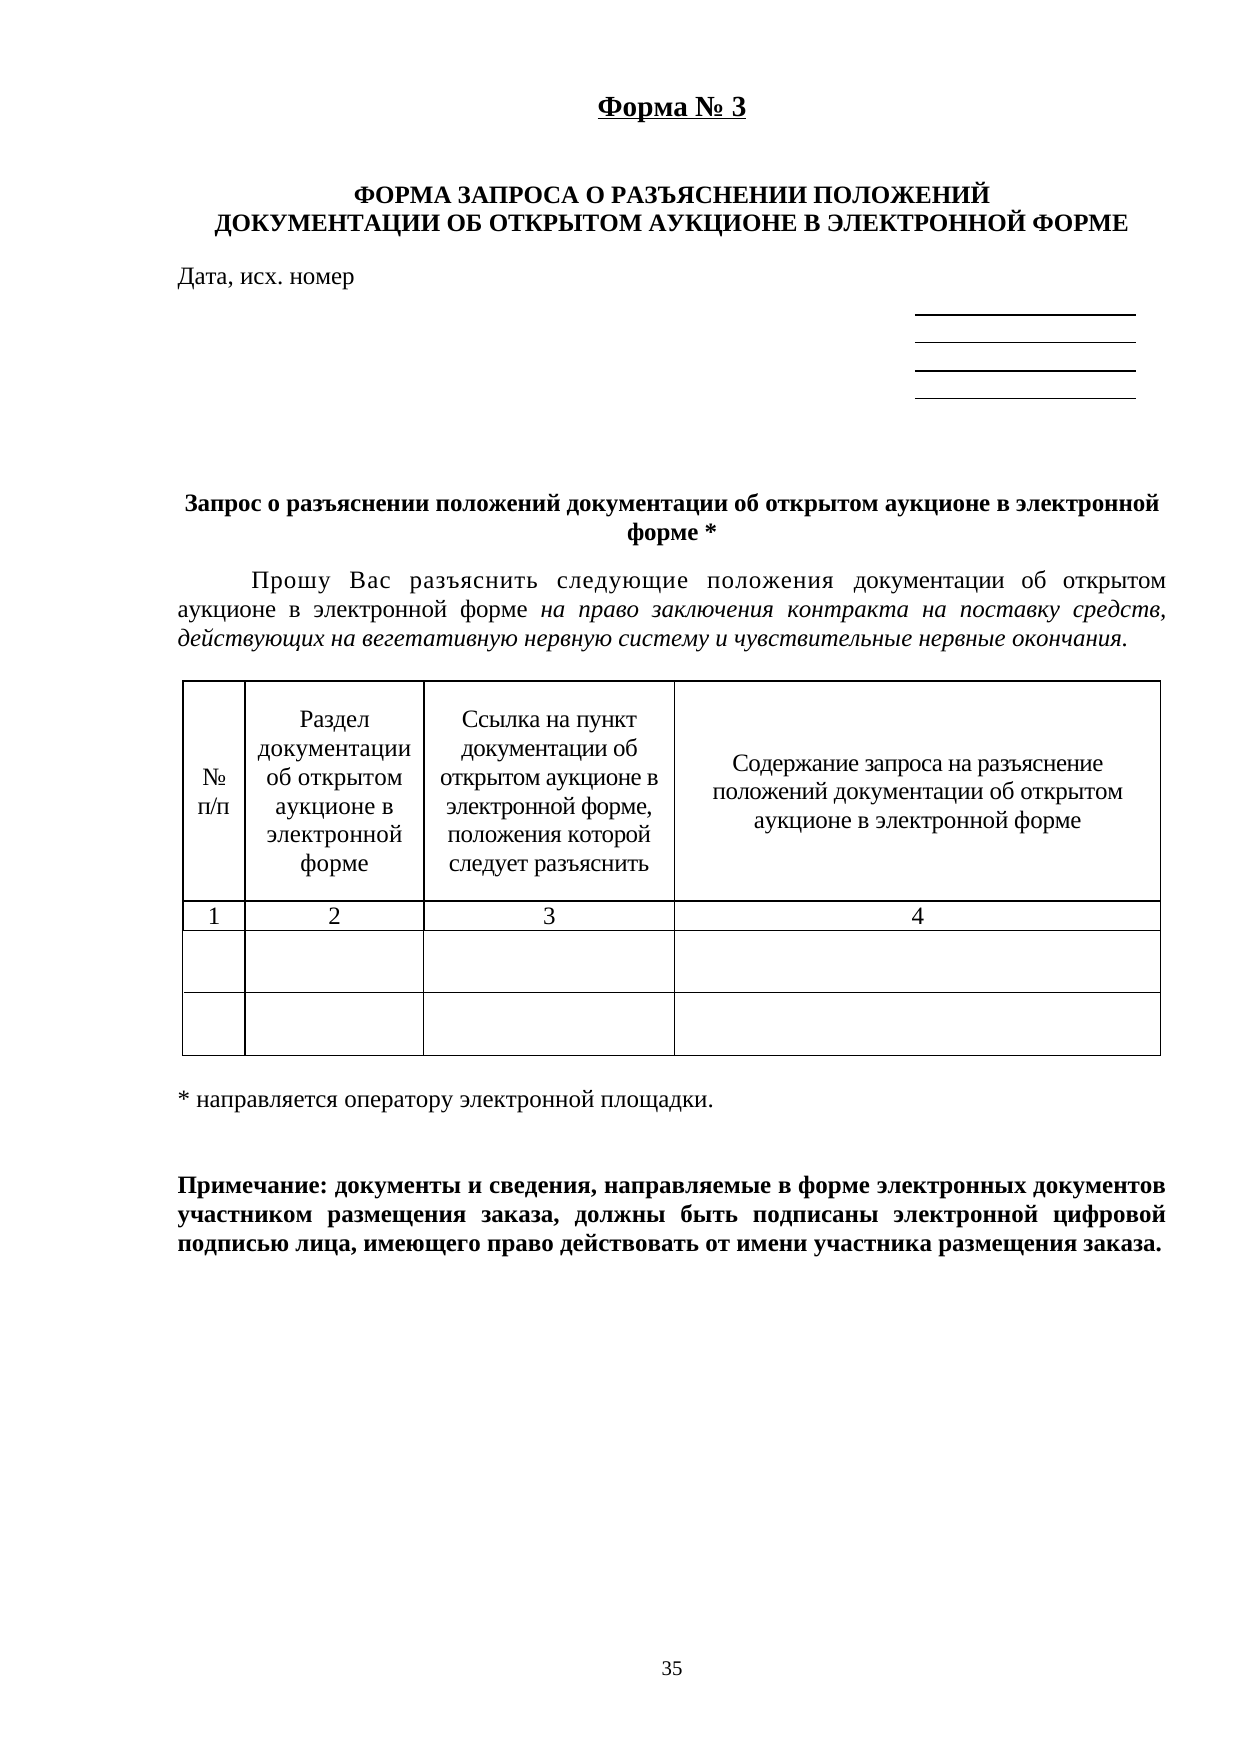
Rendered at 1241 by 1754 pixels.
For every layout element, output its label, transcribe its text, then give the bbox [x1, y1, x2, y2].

text Примечание: документы и сведения, направляемые в форме электронных документов участником размещения заказа, должны быть подписаны электронной цифровой подписью лица, имеющего право действовать от имени участника размещения заказа. [177, 1171, 1166, 1257]
table_cell [424, 993, 674, 1054]
text Запрос о разъяснении положений документации об открытом аукционе в электронной форме * [177, 488, 1166, 546]
table_cell [246, 931, 423, 992]
text Дата, исх. номер [177, 261, 1166, 290]
table_cell [183, 992, 244, 1054]
table_header № п/п [184, 682, 244, 900]
text * направляется оператору электронной площадки. [177, 1084, 1166, 1113]
text Прошу Вас разъяснить следующие положения документации об открытом аукционе в электронной форме на право заключения контракта на поставку средств, действующих на вегетативную нервную систему и чувствительные нервные окончания. [177, 565, 1166, 651]
table_header Содержание запроса на разъяснение положений документации об открытом аукционе в электронной форме [675, 682, 1160, 900]
text ФОРМА ЗАПРОСА О РАЗЪЯСНЕНИИ ПОЛОЖЕНИЙ [177, 180, 1166, 208]
table_cell [424, 931, 674, 992]
table_cell [183, 931, 244, 992]
table_cell [675, 993, 1160, 1054]
table_cell [675, 931, 1160, 992]
text ДОКУМЕНТАЦИИ ОБ ОТКРЫТОМ АУКЦИОНЕ В ЭЛЕКТРОННОЙ ФОРМЕ [177, 208, 1166, 237]
text Форма № 3 [177, 89, 1166, 122]
table_header Ссылка на пункт документации об открытом аукционе в электронной форме, положения которой следует разъяснить [425, 682, 674, 900]
table_header Раздел документации об открытом аукционе в электронной форме [246, 682, 423, 900]
table_cell [246, 993, 423, 1054]
